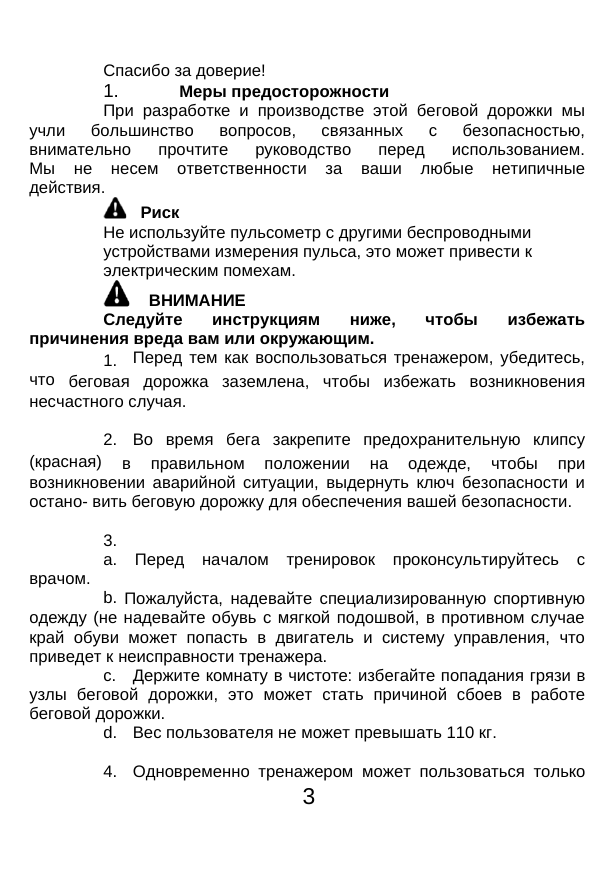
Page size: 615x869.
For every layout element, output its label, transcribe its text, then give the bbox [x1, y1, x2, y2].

text электрическим помехам. [29, 261, 585, 280]
list Во время бега закрепите предохранительную клипсу (красная) в правильном положении на одежде, чтобы при возникновении аварийной ситуации, выдернуть ключ безопасности и остано- вить беговую дорожку для обеспечения вашей безопасности. [29, 430, 585, 511]
subtitle Меры предосторожности [29, 79, 585, 101]
subtitle Спасибо за доверие! [29, 60, 585, 79]
picture [103, 280, 130, 307]
text a. Перед началом тренировок проконсультируйтесь с врачом. [29, 549, 585, 588]
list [29, 762, 585, 783]
text Не используйте пульсометр с другими беспроводными [29, 222, 585, 242]
subtitle Следуйте инструкциям ниже, чтобы избежать причинения вреда вам или окружающим. [29, 310, 585, 348]
text устройствами измерения пульса, это может привести к [29, 242, 585, 261]
text Риск [29, 197, 585, 222]
picture [103, 197, 127, 219]
list Держите комнату в чистоте: избегайте попадания грязи в узлы беговой дорожки, это может стать причиной сбоев в работе беговой дорожки. [29, 666, 585, 723]
text b. Пожалуйста, надевайте специализированную спортивную одежду (не надевайте обувь с мягкой подошвой, в противном случае край обуви может попасть в двигатель и систему управления, что приведет к неисправности тренажера. [29, 588, 585, 666]
text ВНИМАНИЕ [29, 280, 585, 310]
list Вес пользователя не может превышать 110 кг. [29, 723, 585, 742]
list При разработке и производстве этой беговой дорожки мы учли большинство вопросов, связанных с безопасностью, внимательно прочтите руководство перед использованием. Мы не несем ответственности за ваши любые нетипичные действия. [29, 101, 585, 197]
list Перед тем как воспользоваться тренажером, убедитесь, что беговая дорожка заземлена, чтобы избежать возникновения несчастного случая. [29, 348, 585, 411]
